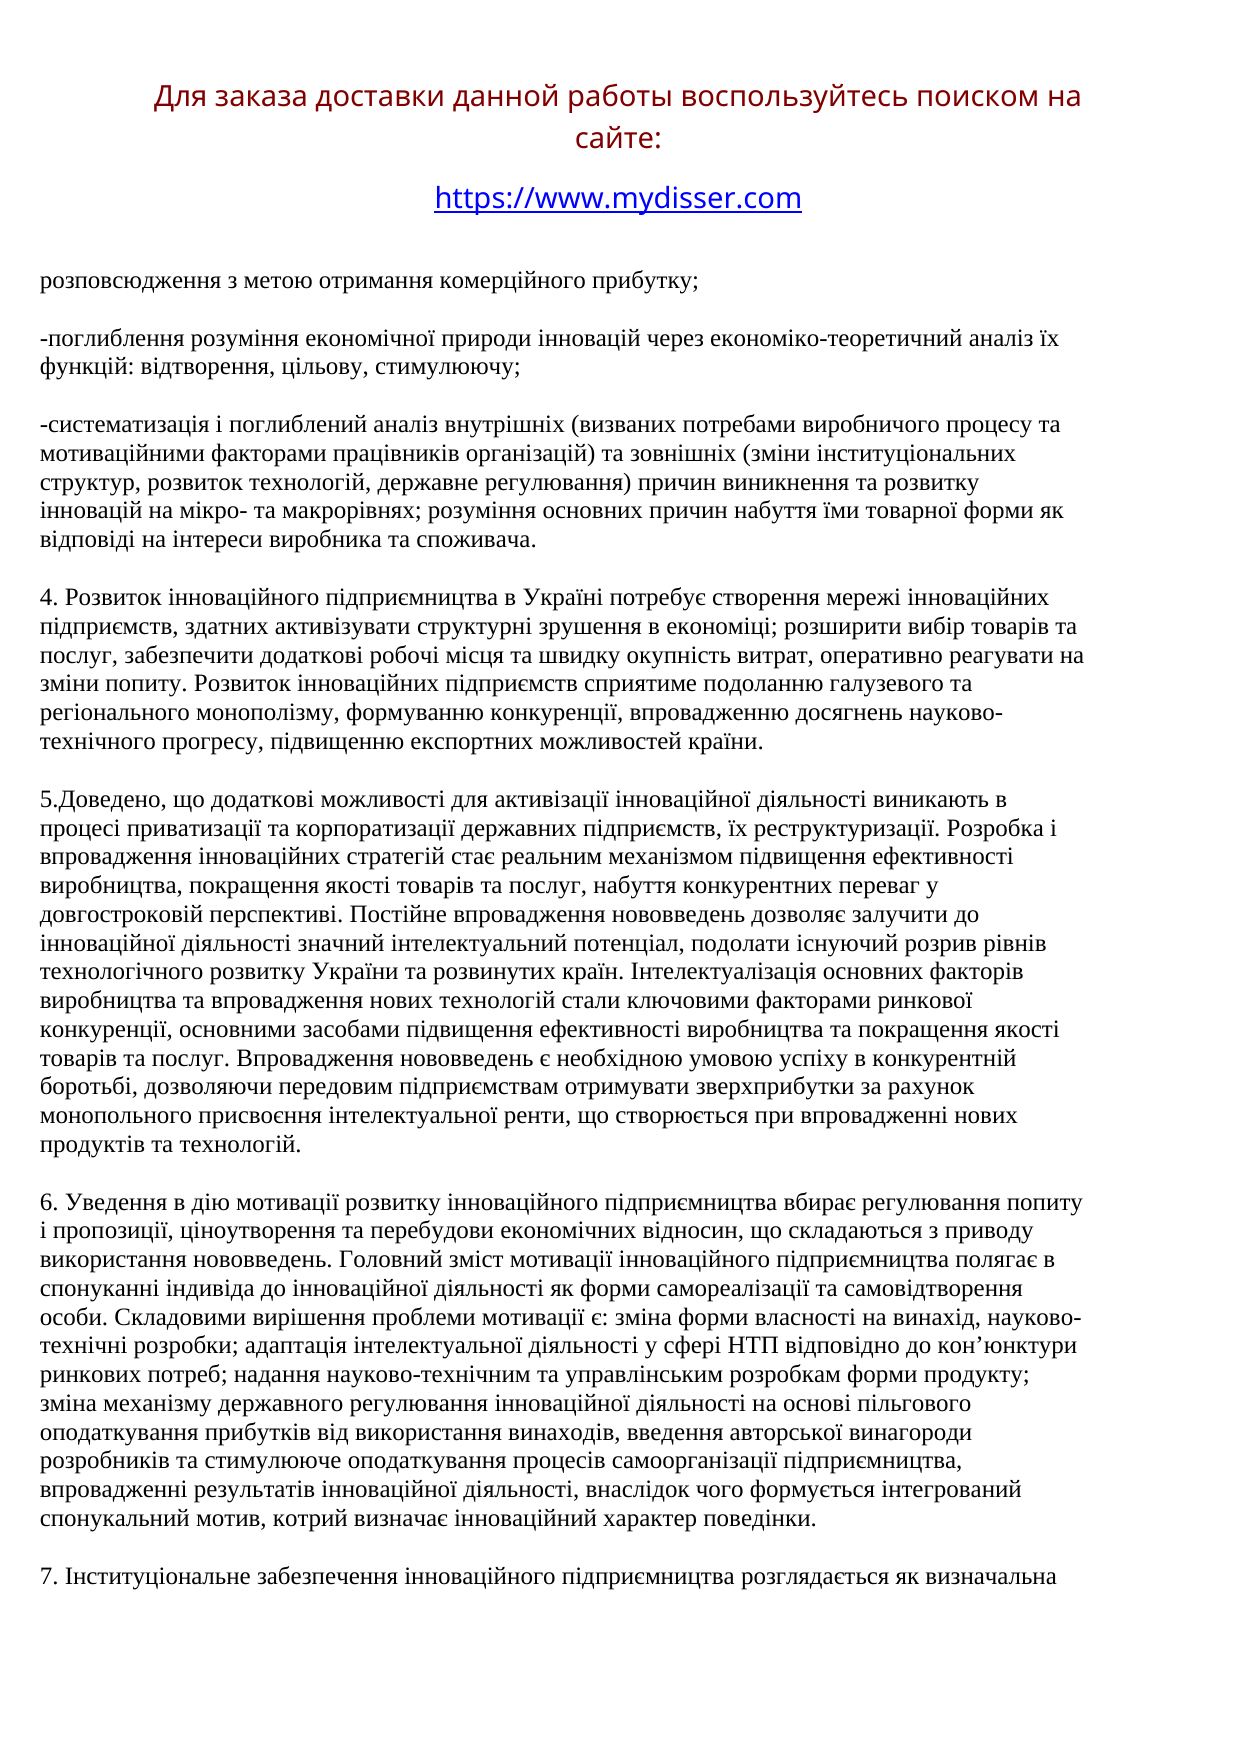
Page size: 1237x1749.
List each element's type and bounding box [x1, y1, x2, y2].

table_cell [40, 236, 1086, 1590]
